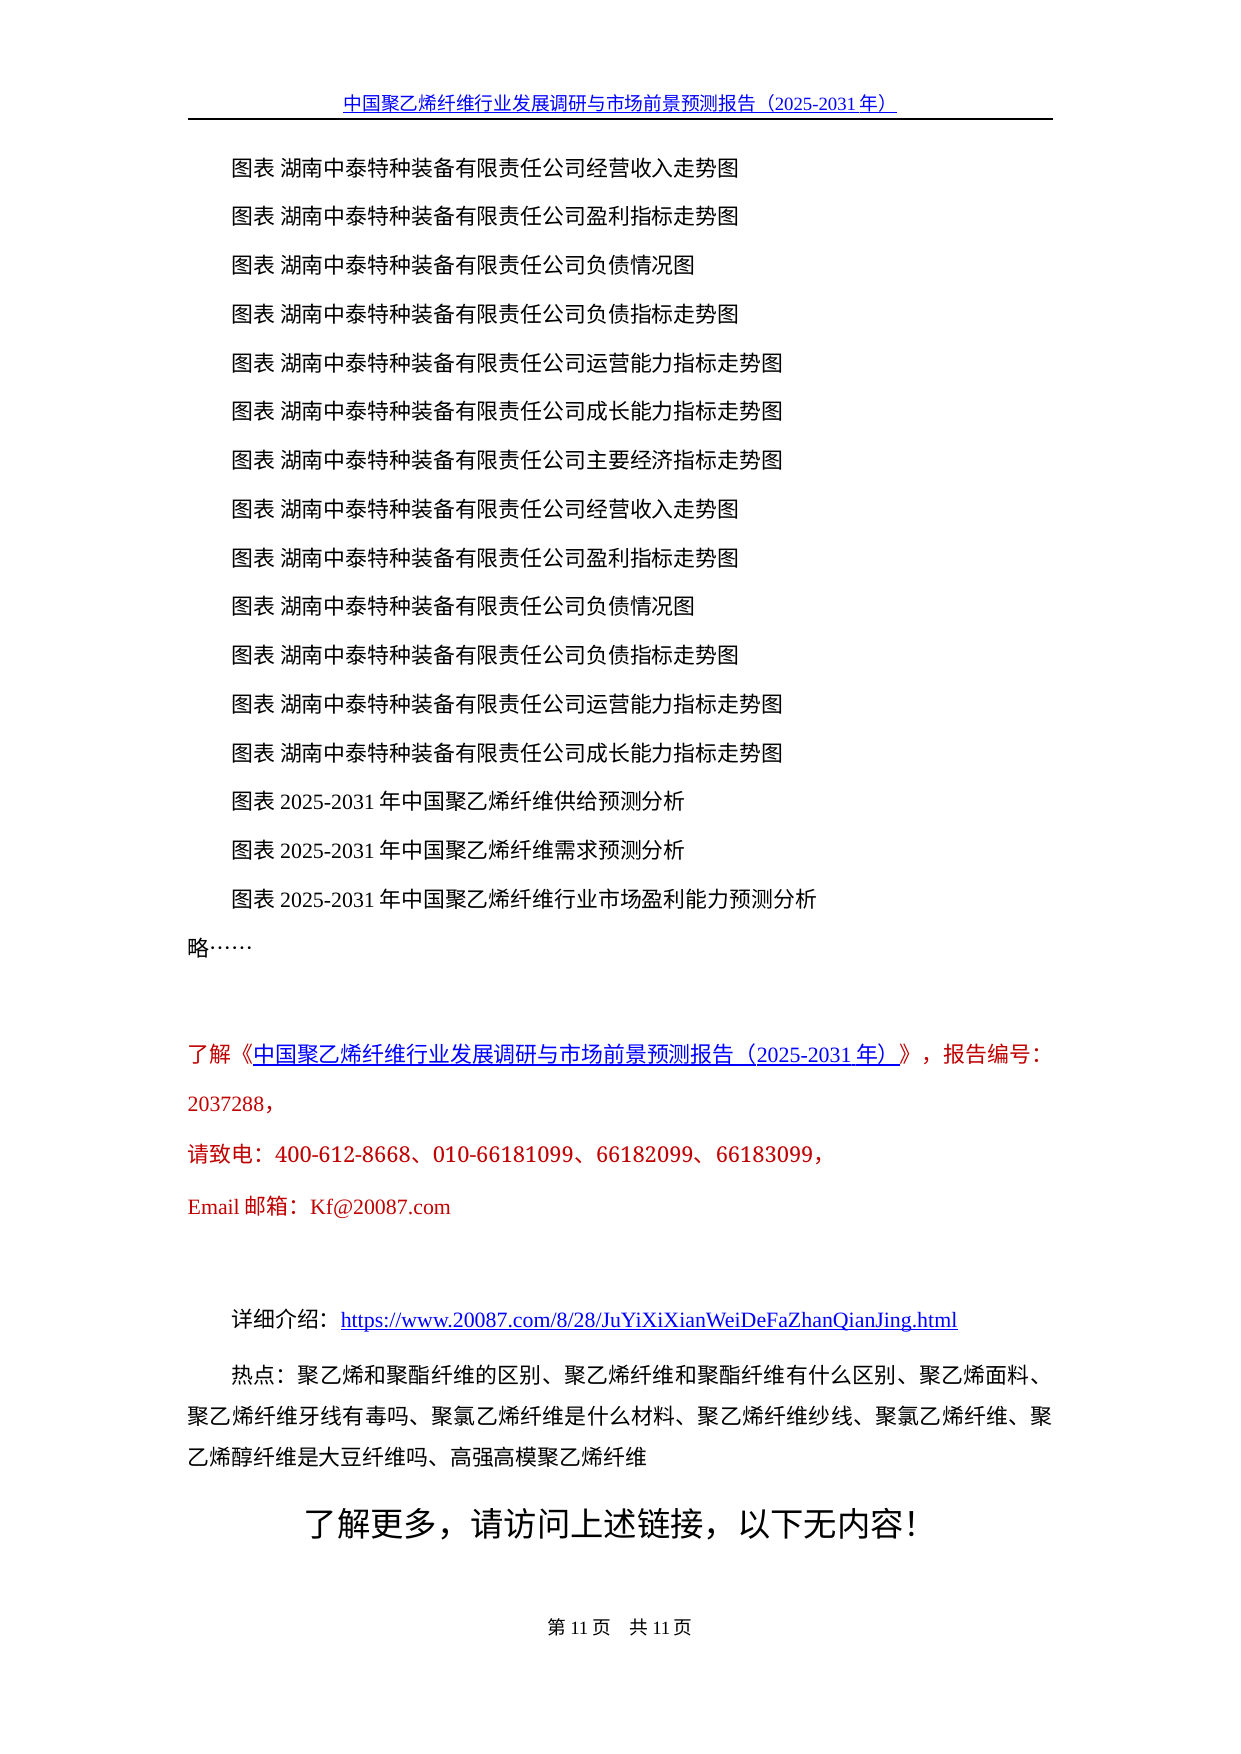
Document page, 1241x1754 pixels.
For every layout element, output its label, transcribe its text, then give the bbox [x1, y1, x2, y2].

text 详细介绍：https://www.20087.com/8/28/JuYiXiXianWeiDeFaZhanQianJing.html [187, 1301, 1053, 1334]
text 请致电：400-612-8668、010-66181099、66182099、66183099， [187, 1137, 1053, 1169]
text 了解《中国聚乙烯纤维行业发展调研与市场前景预测报告（2025-2031年）》，报告编号：2037288， [187, 1037, 1053, 1118]
text Email邮箱：Kf@20087.com [187, 1188, 1053, 1221]
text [187, 150, 1053, 963]
title 了解更多，请访问上述链接，以下无内容！ [187, 1489, 1053, 1554]
text 热点：聚乙烯和聚酯纤维的区别、聚乙烯纤维和聚酯纤维有什么区别、聚乙烯面料、聚乙烯纤维牙线有毒吗、聚氯乙烯纤维是什么材料、聚乙烯纤维纱线、聚氯乙烯纤维、聚乙烯醇纤维是大豆纤维吗、高强高模聚乙烯纤维 [187, 1358, 1053, 1472]
